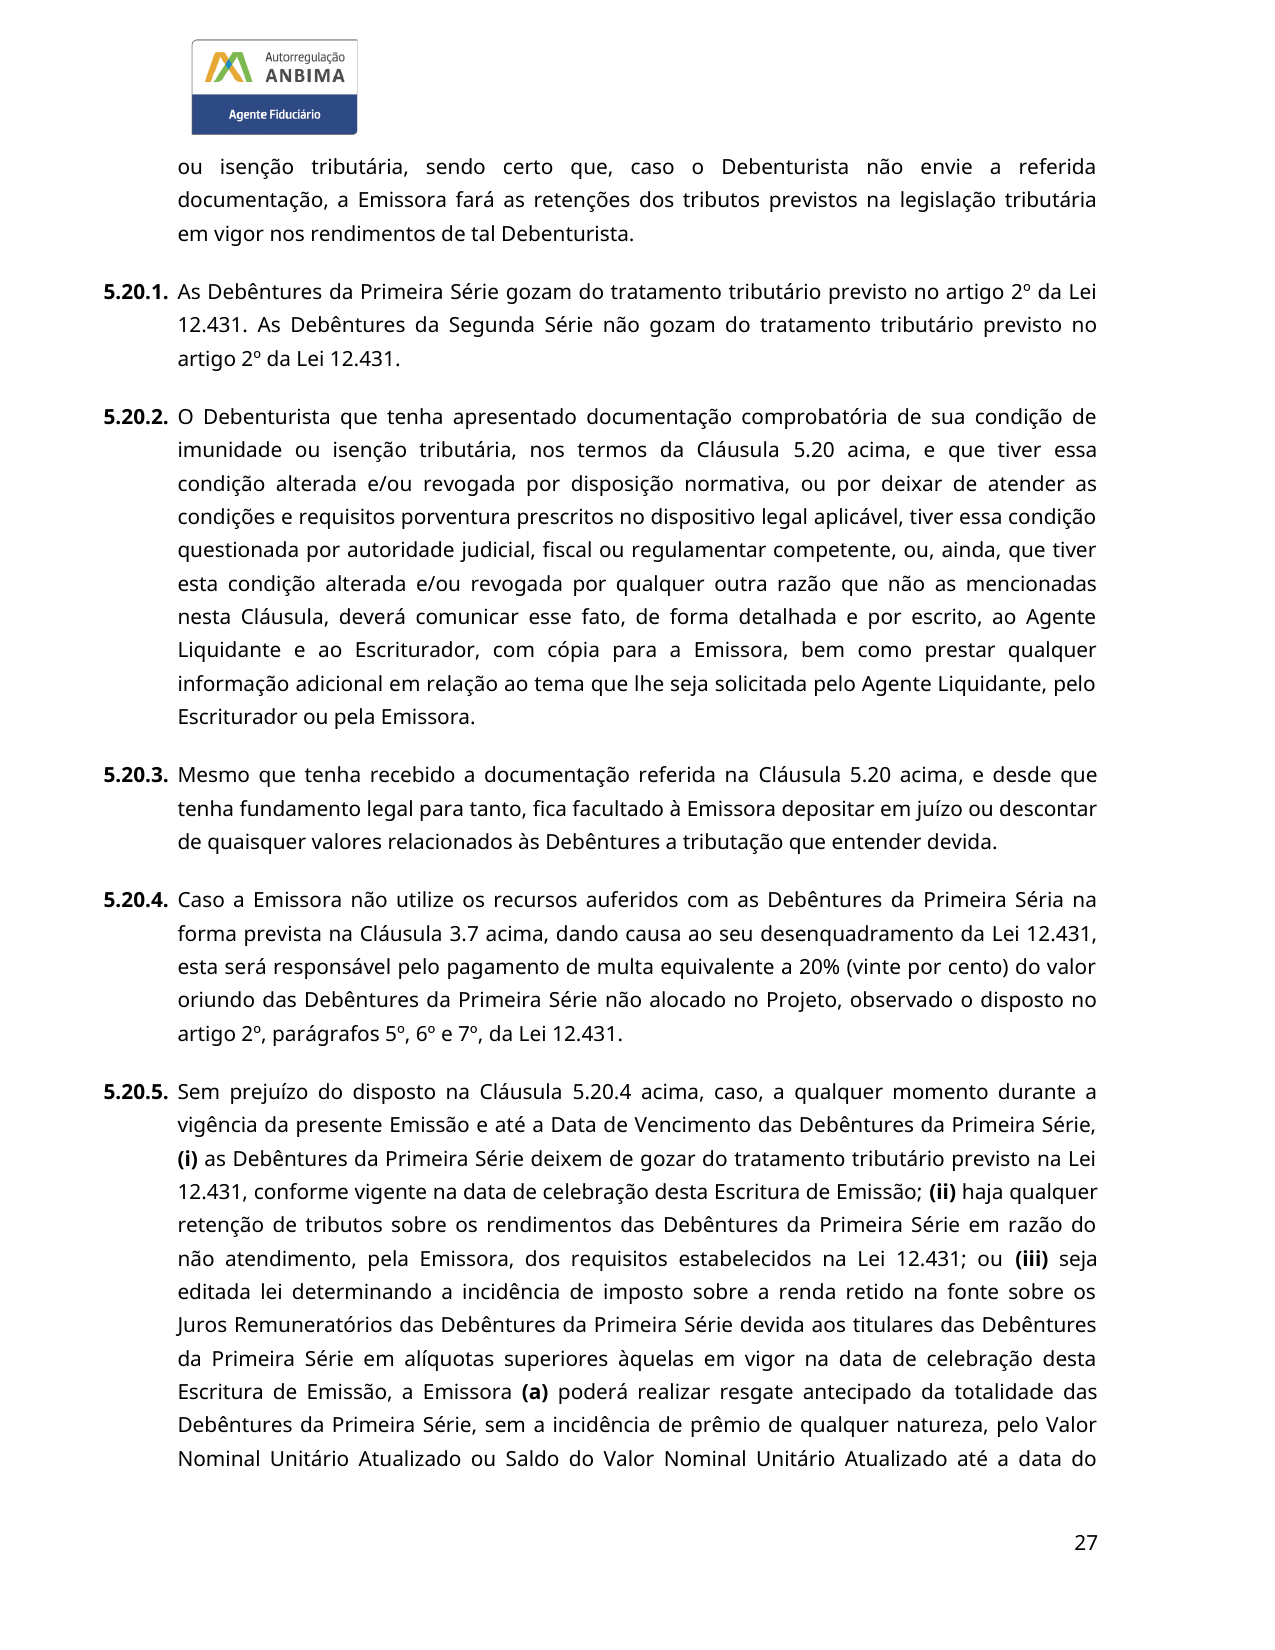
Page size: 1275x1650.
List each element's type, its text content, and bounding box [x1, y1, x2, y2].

text O Debenturista que tenha apresentado documentação comprobatória de sua condição de imunidade ou isenção tributária, nos termos da Cláusula 5.20 acima, e que tiver essa condição alterada e/ou revogada por disposição normativa, ou por deixar de atender as condições e requisitos porventura prescritos no dispositivo legal aplicável, tiver essa condição questionada por autoridade judicial, fiscal ou regulamentar competente, ou, ainda, que tiver esta condição alterada e/ou revogada por qualquer outra razão que não as mencionadas nesta Cláusula, deverá comunicar esse fato, de forma detalhada e por escrito, ao Agente Liquidante e ao Escriturador, com cópia para a Emissora, bem como prestar qualquer informação adicional em relação ao tema que lhe seja solicitada pelo Agente Liquidante, pelo Escriturador ou pela Emissora. [103, 398, 1098, 731]
picture [191, 39, 358, 135]
text Mesmo que tenha recebido a documentação referida na Cláusula 5.20 acima, e desde que tenha fundamento legal para tanto, fica facultado à Emissora depositar em juízo ou descontar de quaisquer valores relacionados às Debêntures a tributação que entender devida. [103, 756, 1098, 856]
text Caso a Emissora não utilize os recursos auferidos com as Debêntures da Primeira Séria na forma prevista na Cláusula 3.7 acima, dando causa ao seu desenquadramento da Lei 12.431, esta será responsável pelo pagamento de multa equivalente a 20% (vinte por cento) do valor oriundo das Debêntures da Primeira Série não alocado no Projeto, observado o disposto no artigo 2º, parágrafos 5º, 6º e 7º, da Lei 12.431. [103, 881, 1098, 1048]
text As Debêntures da Primeira Série gozam do tratamento tributário previsto no artigo 2º da Lei 12.431. As Debêntures da Segunda Série não gozam do tratamento tributário previsto no artigo 2º da Lei 12.431. [103, 273, 1098, 373]
